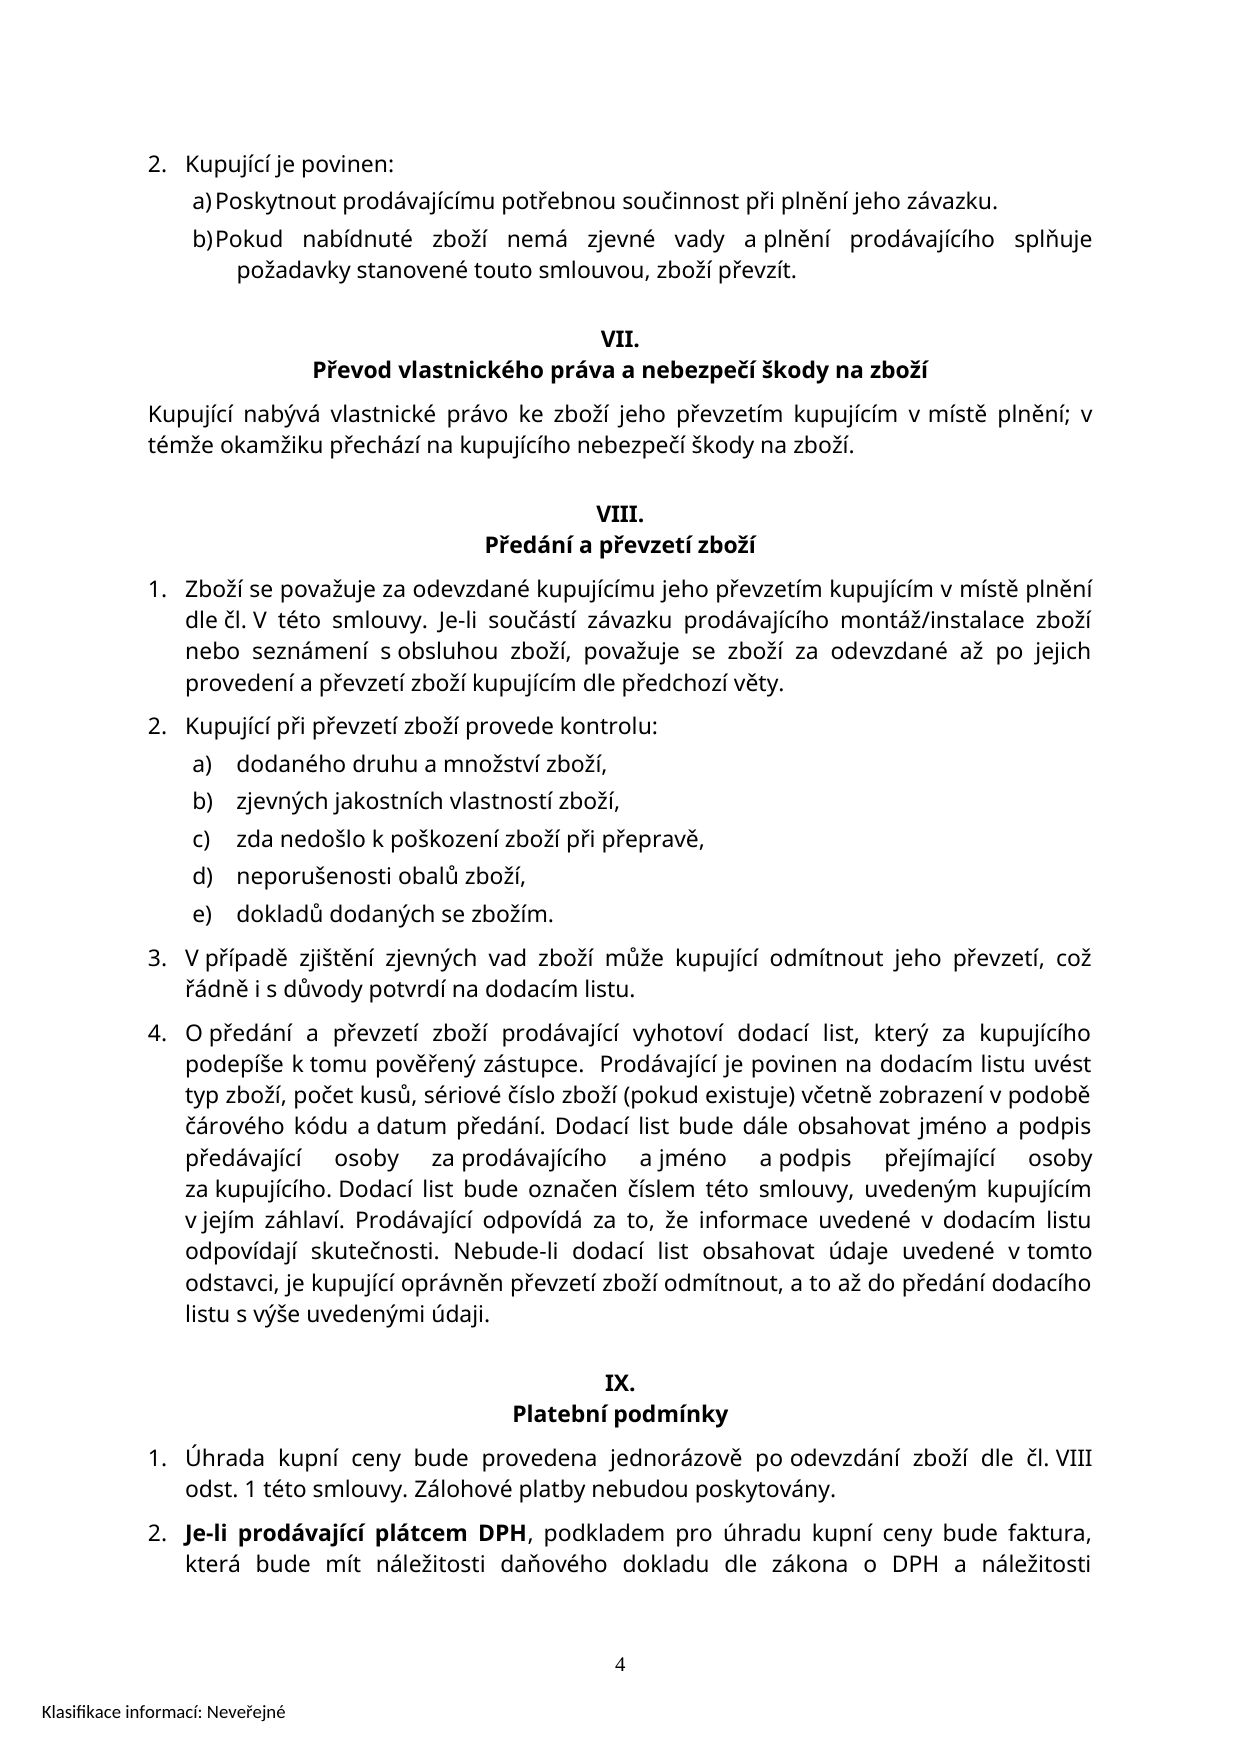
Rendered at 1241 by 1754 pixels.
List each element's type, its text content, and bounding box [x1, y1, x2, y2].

list dodaného druhu a množství zboží, [192, 748, 1092, 779]
list zjevných jakostních vlastností zboží, [192, 785, 1092, 816]
list Kupující je povinen: [148, 148, 1092, 179]
text IX. Platební podmínky [148, 1366, 1092, 1429]
list Úhrada kupní ceny bude provedena jednorázově po odevzdání zboží dle čl. VIII odst. 1 této smlouvy. Zálohové platby nebudou poskytovány. [148, 1441, 1092, 1504]
list zda nedošlo k poškození zboží při přepravě, [192, 823, 1092, 854]
list Zboží se považuje za odevzdané kupujícímu jeho převzetím kupujícím v místě plnění dle čl. V této smlouvy. Je-li součástí závazku prodávajícího montáž/instalace zboží nebo seznámení s obsluhou zboží, považuje se zboží za odevzdané až po jejich provedení a převzetí zboží kupujícím dle předchozí věty. [148, 573, 1092, 698]
list Poskytnout prodávajícímu potřebnou součinnost při plnění jeho závazku. [192, 185, 1092, 216]
list V případě zjištění zjevných vad zboží může kupující odmítnout jeho převzetí, což řádně i s důvody potvrdí na dodacím listu. [148, 941, 1092, 1004]
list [148, 1516, 1092, 1579]
list dokladů dodaných se zbožím. [192, 898, 1092, 929]
list O předání a převzetí zboží prodávající vyhotoví dodací list, který za kupujícího podepíše k tomu pověřený zástupce. Prodávající je povinen na dodacím listu uvést typ zboží, počet kusů, sériové číslo zboží (pokud existuje) včetně zobrazení v podobě čárového kódu a datum předání. Dodací list bude dále obsahovat jméno a podpis předávající osoby za prodávajícího a jméno a podpis přejímající osoby za kupujícího. Dodací list bude označen číslem této smlouvy, uvedeným kupujícím v jejím záhlaví. Prodávající odpovídá za to, že informace uvedené v dodacím listu odpovídají skutečnosti. Nebude-li dodací list obsahovat údaje uvedené v tomto odstavci, je kupující oprávněn převzetí zboží odmítnout, a to až do předání dodacího listu s výše uvedenými údaji. [148, 1016, 1092, 1329]
text VII. Převod vlastnického práva a nebezpečí škody na zboží [148, 323, 1092, 385]
list Kupující při převzetí zboží provede kontrolu: [148, 710, 1092, 741]
list neporušenosti obalů zboží, [192, 860, 1092, 891]
text VIII. Předání a převzetí zboží [148, 498, 1092, 560]
text Kupující nabývá vlastnické právo ke zboží jeho převzetím kupujícím v místě plnění; v témže okamžiku přechází na kupujícího nebezpečí škody na zboží. [148, 398, 1092, 460]
list Pokud nabídnuté zboží nemá zjevné vady a plnění prodávajícího splňuje požadavky stanovené touto smlouvou, zboží převzít. [192, 223, 1092, 285]
